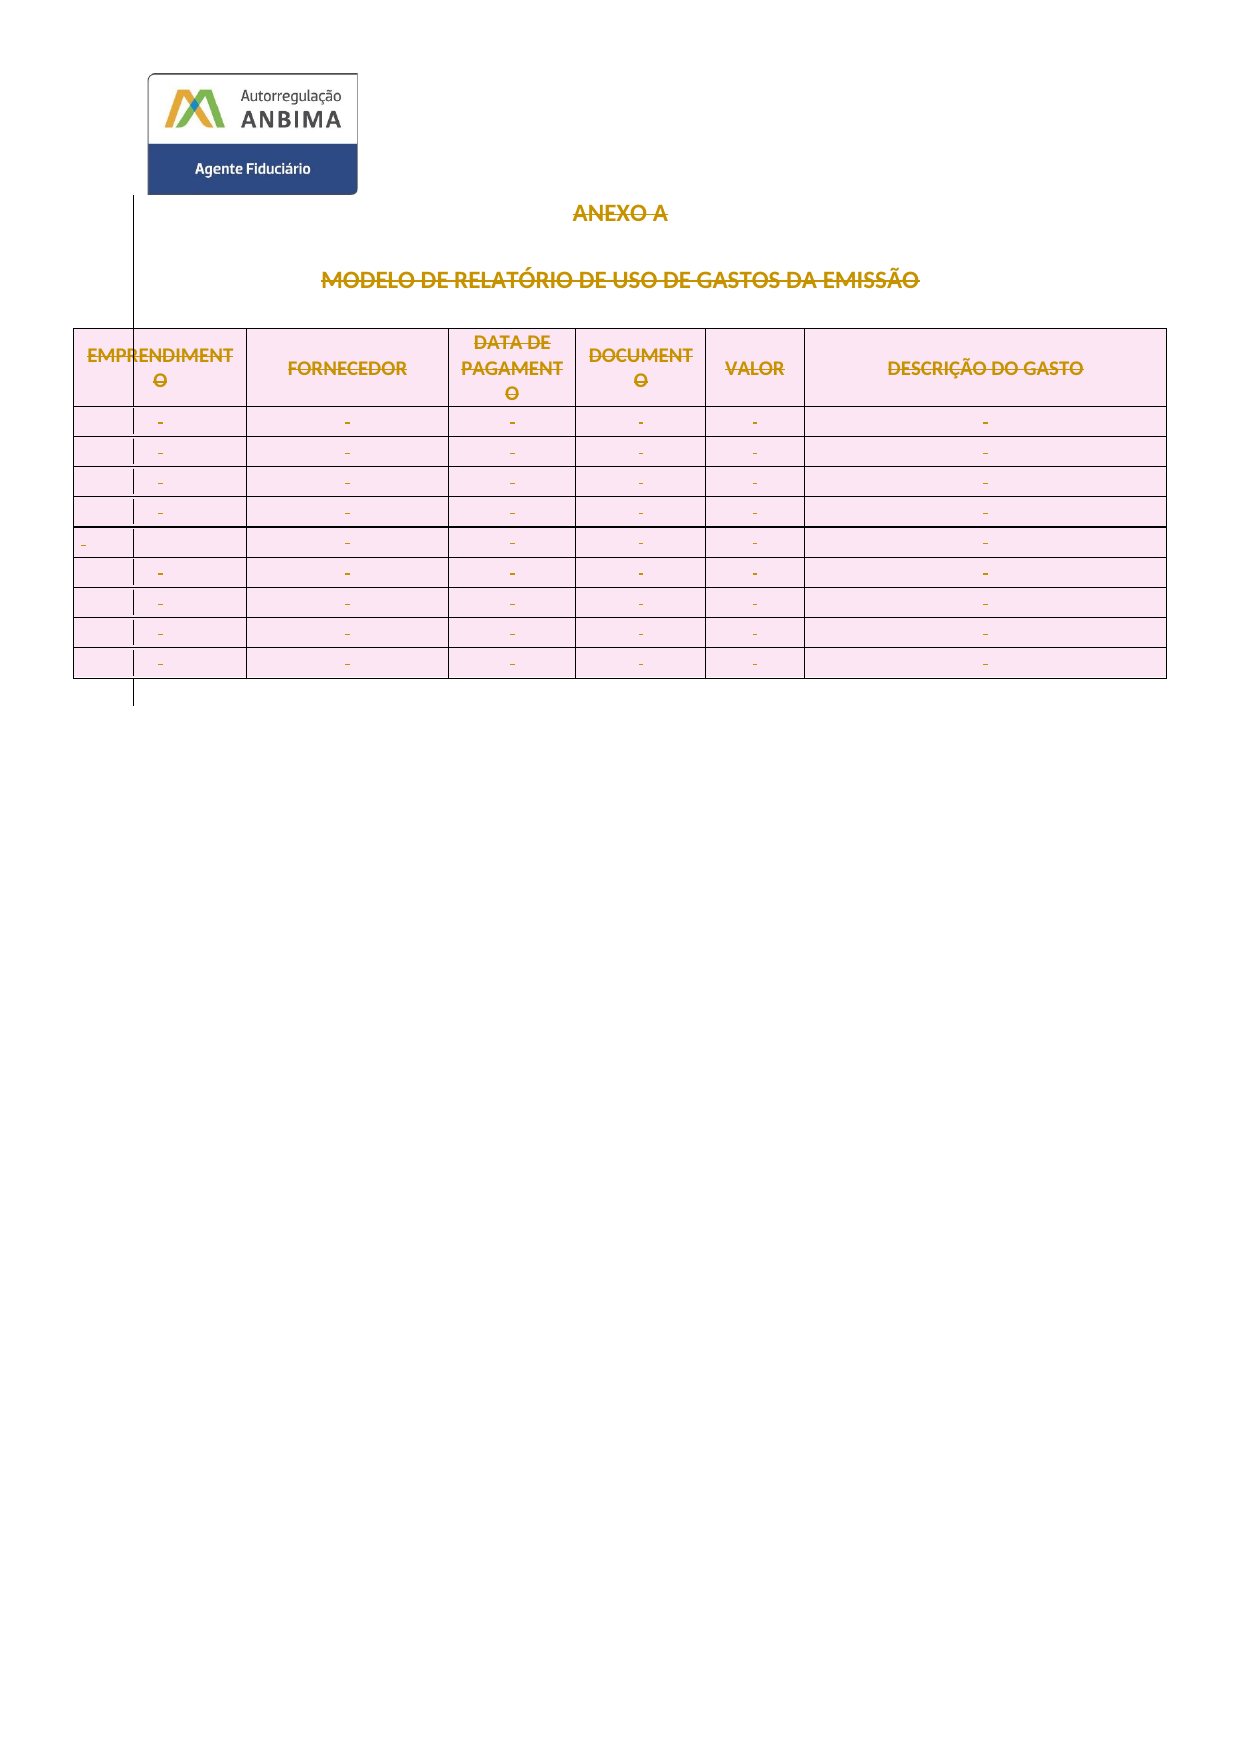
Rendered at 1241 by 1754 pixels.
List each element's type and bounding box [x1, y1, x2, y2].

picture [147, 73, 358, 195]
